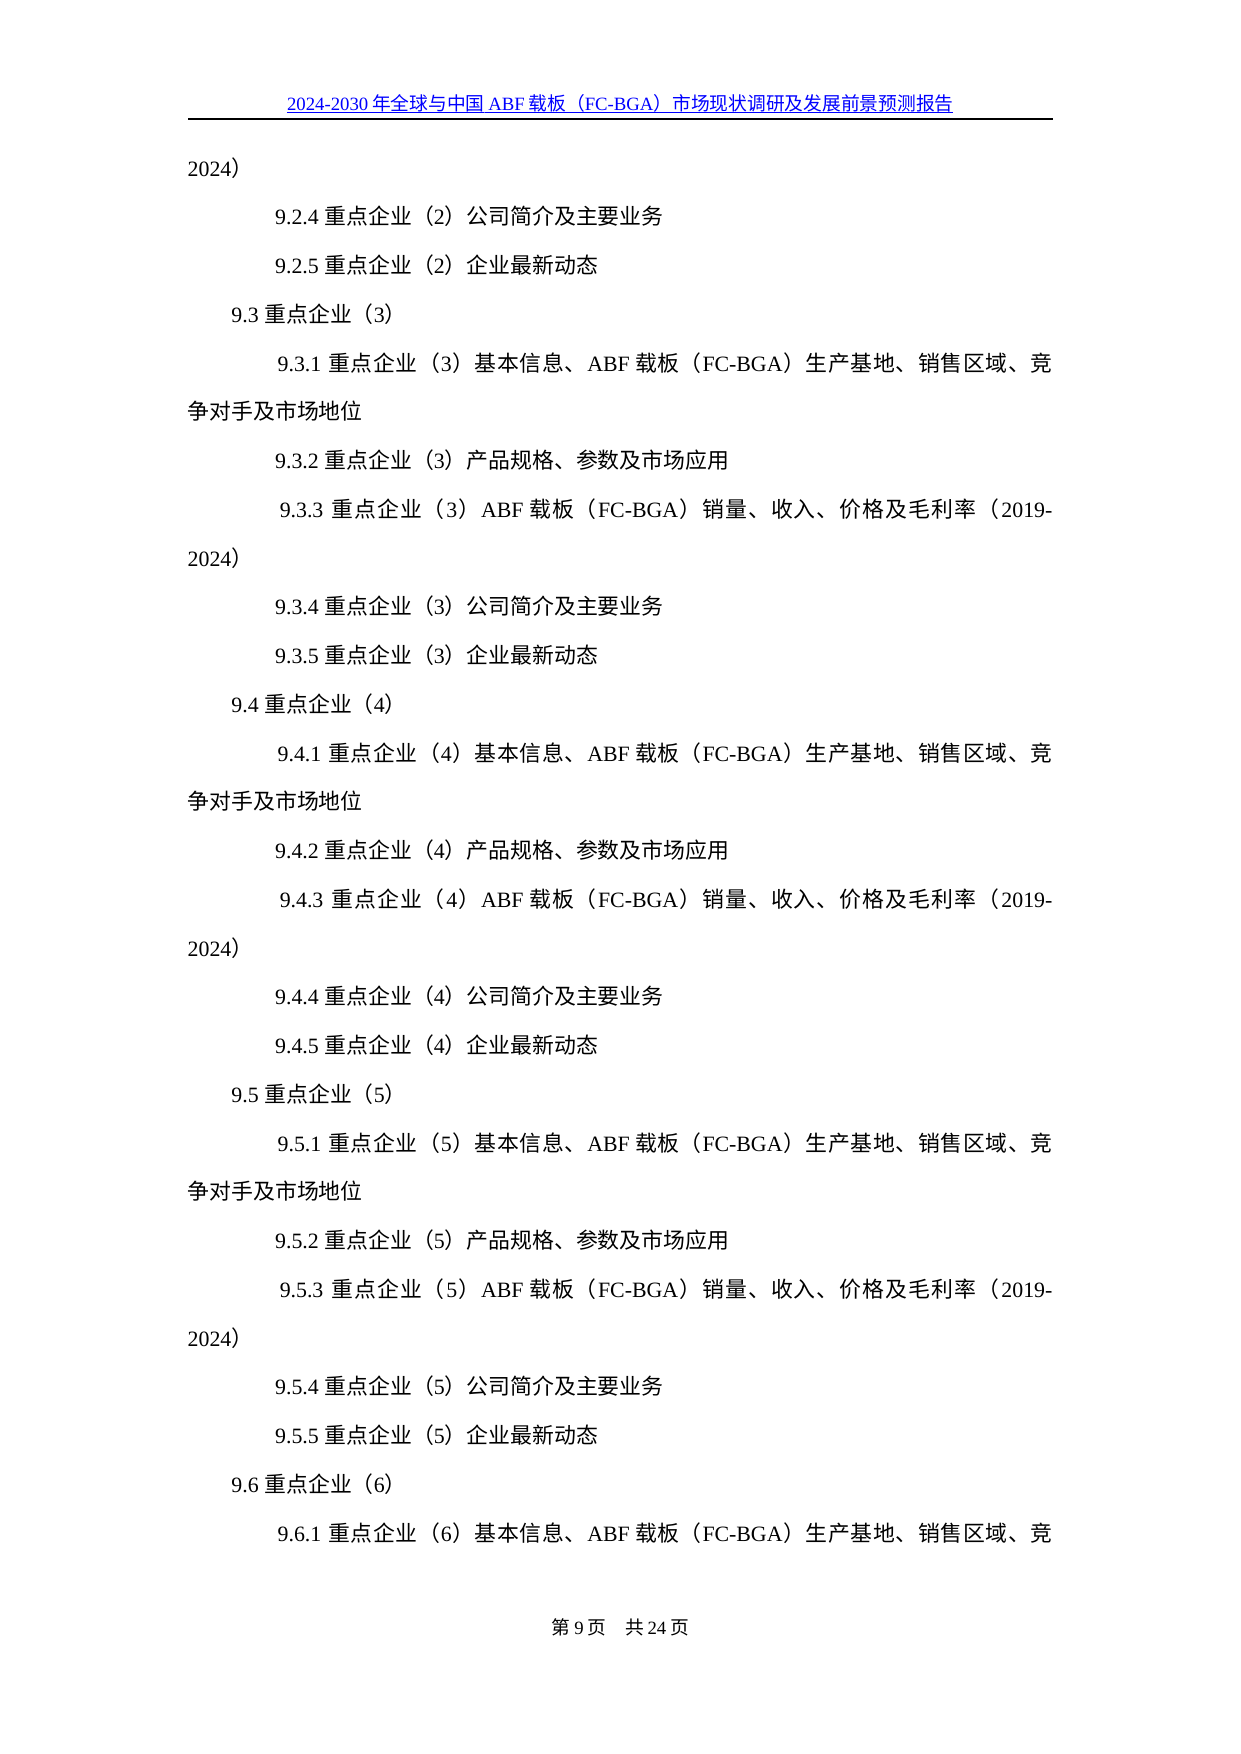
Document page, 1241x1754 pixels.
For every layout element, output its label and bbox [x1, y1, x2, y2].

text [187, 150, 1053, 1548]
